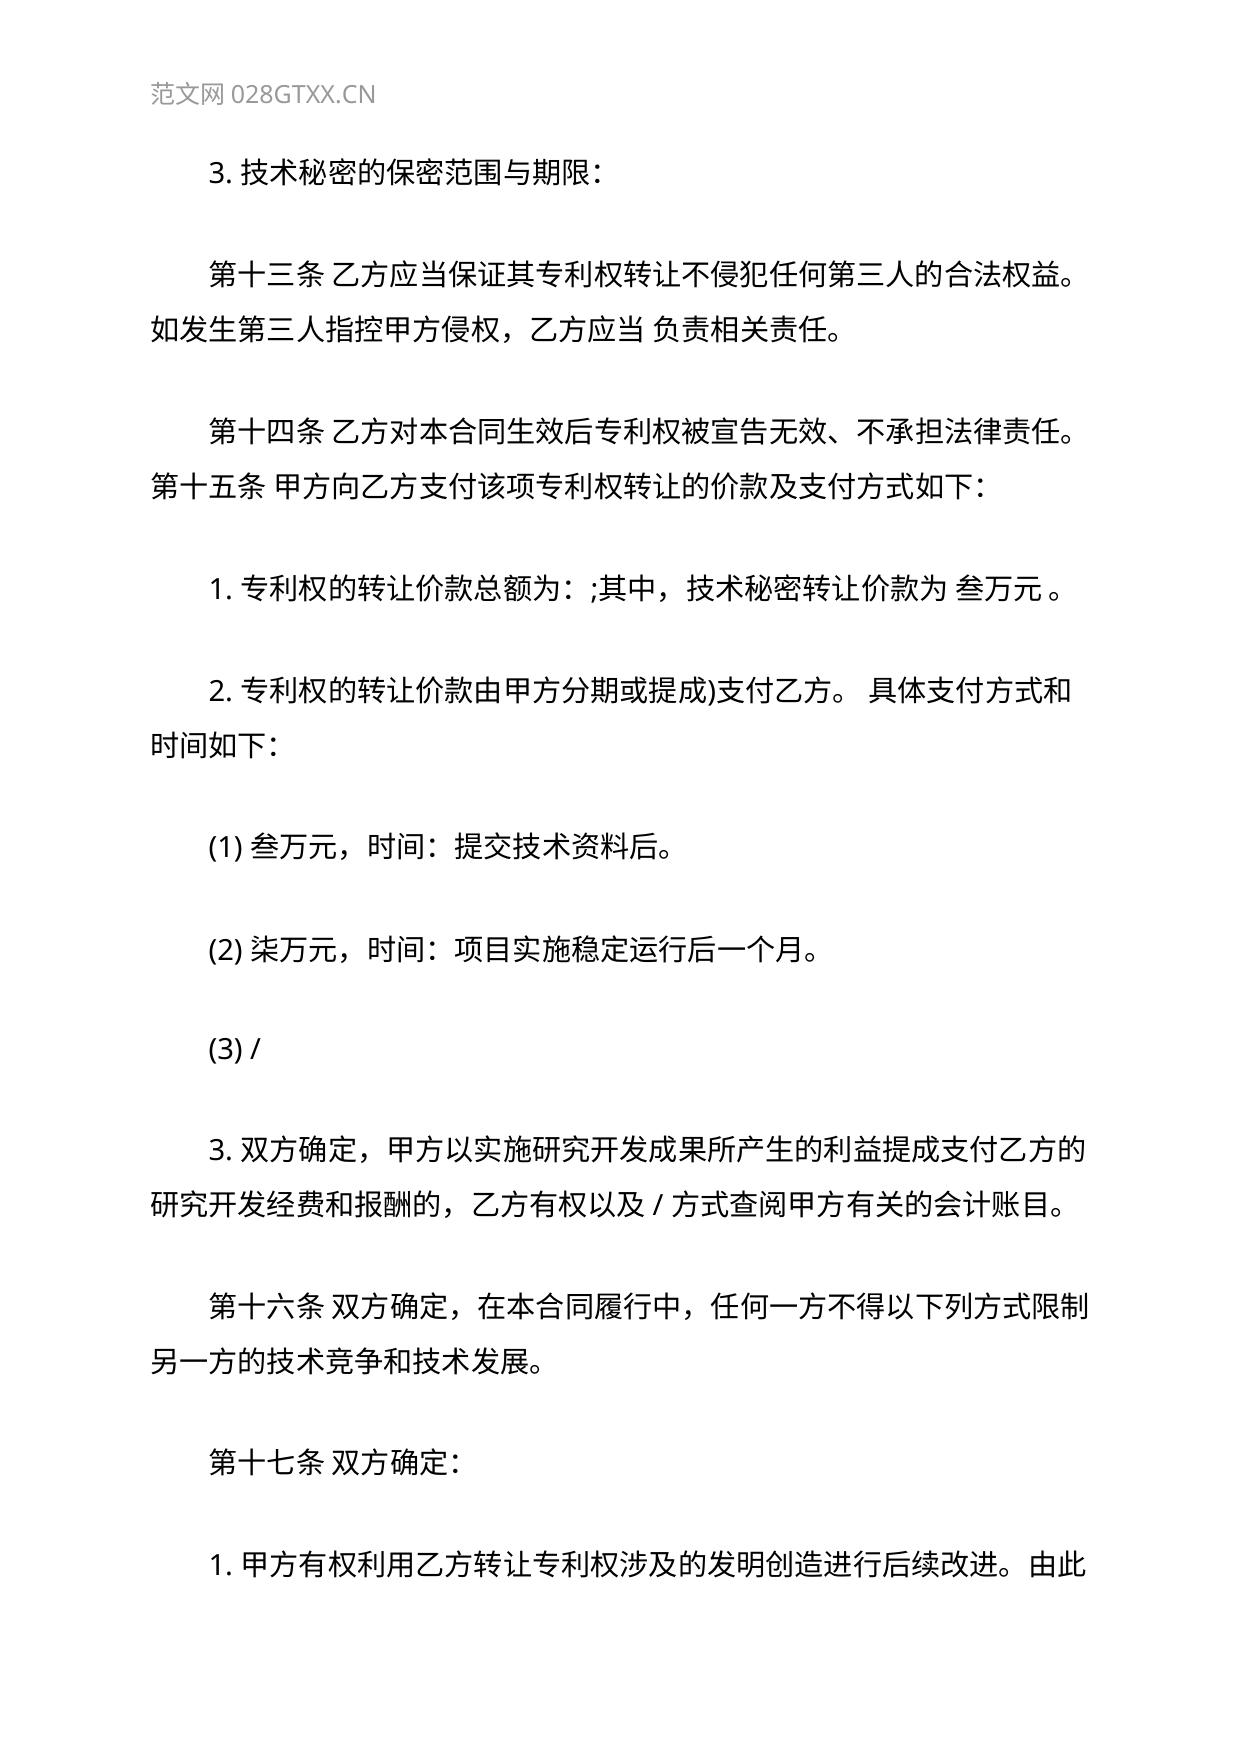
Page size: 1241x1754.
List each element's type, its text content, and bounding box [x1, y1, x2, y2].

text (2) 柒万元，时间：项目实施稳定运行后一个月。 [150, 926, 1090, 968]
text 第十七条 双方确定： [150, 1440, 1090, 1482]
text 第十六条 双方确定，在本合同履行中，任何一方不得以下列方式限制另一方的技术竞争和技术发展。 [150, 1283, 1090, 1381]
text 1. 专利权的转让价款总额为：;其中，技术秘密转让价款为 叁万元 。 [150, 565, 1090, 608]
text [150, 1542, 1090, 1584]
text (1) 叁万元，时间：提交技术资料后。 [150, 824, 1090, 866]
text (3) / [150, 1028, 1090, 1068]
text 3. 技术秘密的保密范围与期限： [150, 150, 1090, 192]
text 第十四条 乙方对本合同生效后专利权被宣告无效、不承担法律责任。 第十五条 甲方向乙方支付该项专利权转让的价款及支付方式如下： [150, 409, 1090, 506]
text 3. 双方确定，甲方以实施研究开发成果所产生的利益提成支付乙方的研究开发经费和报酬的，乙方有权以及 / 方式查阅甲方有关的会计账目。 [150, 1126, 1090, 1224]
text 第十三条 乙方应当保证其专利权转让不侵犯任何第三人的合法权益。如发生第三人指控甲方侵权，乙方应当 负责相关责任。 [150, 252, 1090, 349]
text 2. 专利权的转让价款由甲方分期或提成)支付乙方。 具体支付方式和时间如下： [150, 667, 1090, 764]
